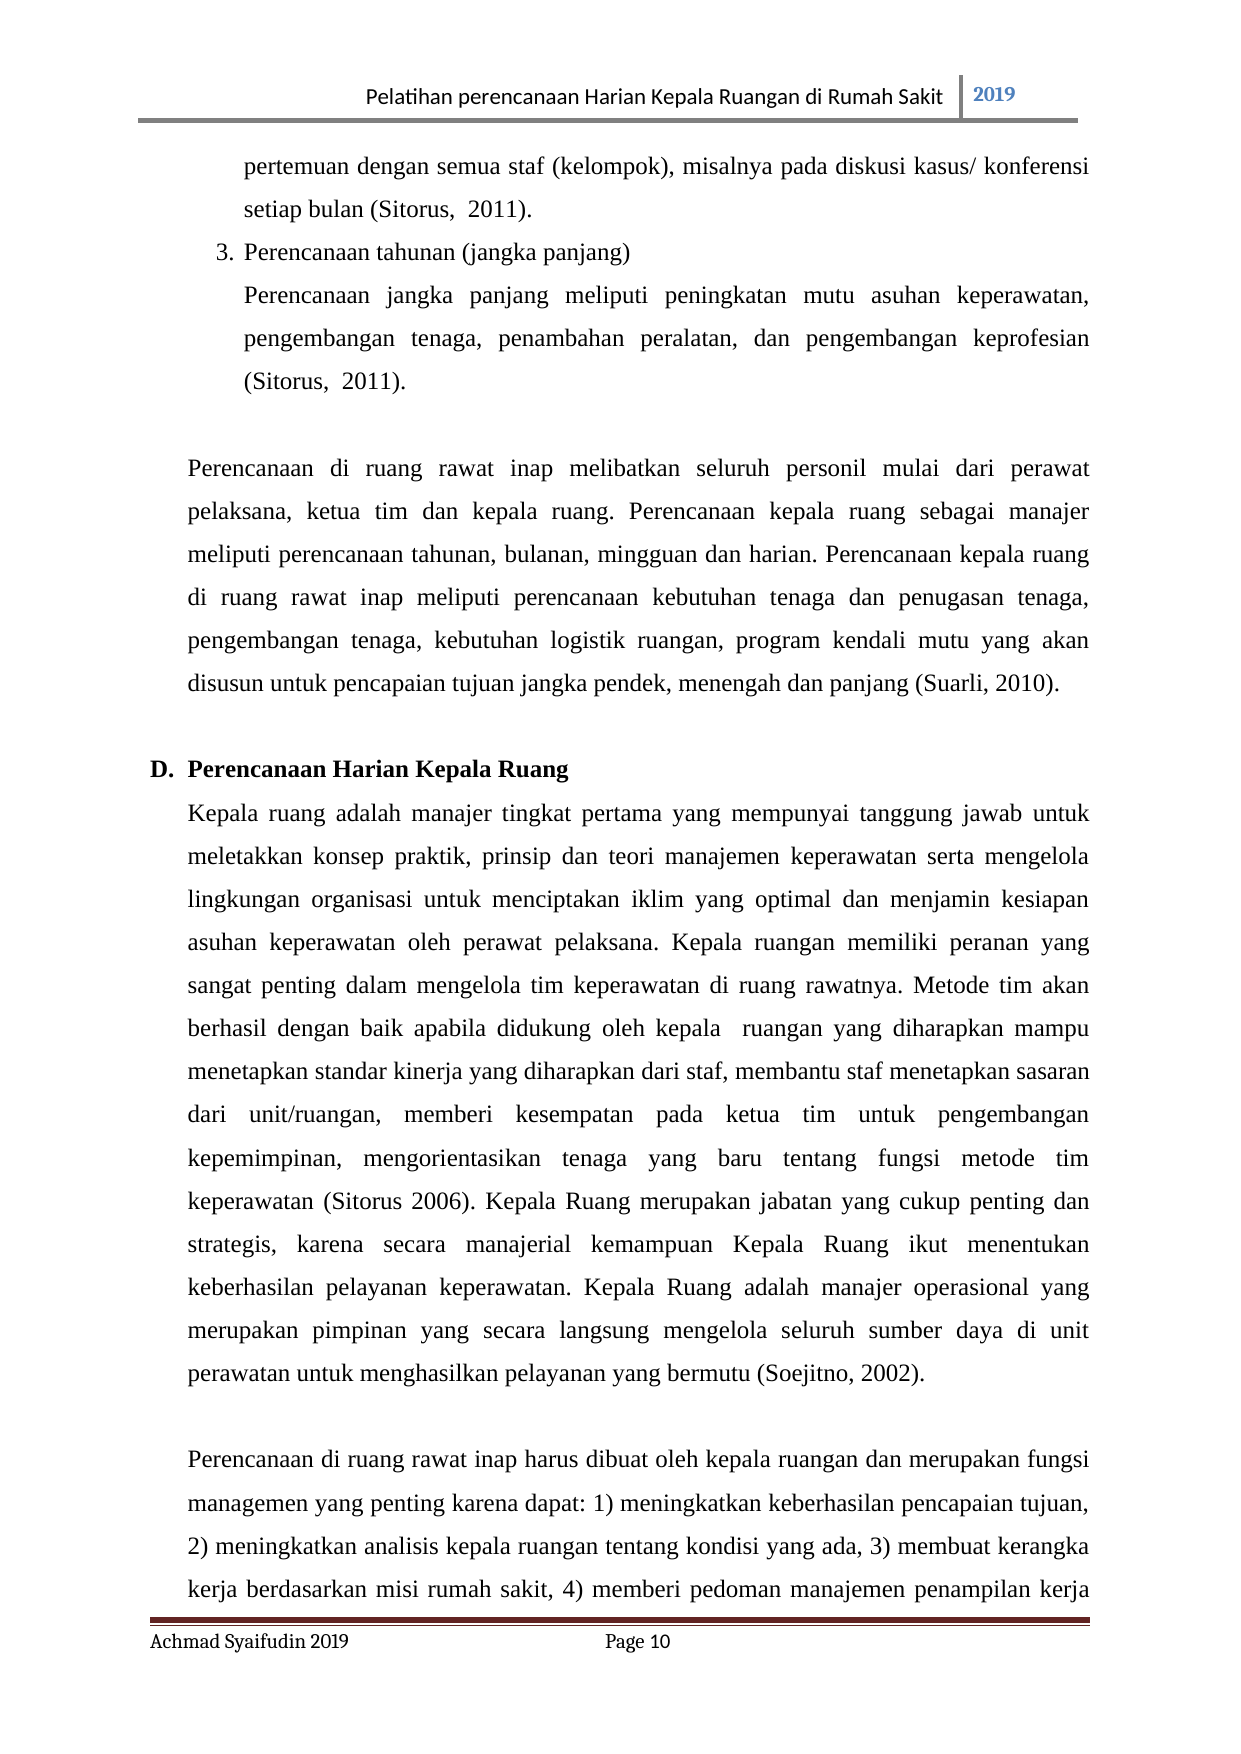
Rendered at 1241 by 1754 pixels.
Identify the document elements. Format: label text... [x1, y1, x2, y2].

list Kepala ruang adalah manajer tingkat pertama yang mempunyai tanggung jawab untuk meletakkan konsep praktik, prinsip dan teori manajemen keperawatan serta mengelola lingkungan organisasi untuk menciptakan iklim yang optimal dan menjamin kesiapan asuhan keperawatan oleh perawat pelaksana. Kepala ruangan memiliki peranan yang sangat penting dalam mengelola tim keperawatan di ruang rawatnya. Metode tim akan berhasil dengan baik apabila didukung oleh kepala ruangan yang diharapkan mampu menetapkan standar kinerja yang diharapkan dari staf, membantu staf menetapkan sasaran dari unit/ruangan, memberi kesempatan pada ketua tim untuk pengembangan kepemimpinan, mengorientasikan tenaga yang baru tentang fungsi metode tim keperawatan (Sitorus 2006). Kepala Ruang merupakan jabatan yang cukup penting dan strategis, karena secara manajerial kemampuan Kepala Ruang ikut menentukan keberhasilan pelayanan keperawatan. Kepala Ruang adalah manajer operasional yang merupakan pimpinan yang secara langsung mengelola seluruh sumber daya di unit perawatan untuk menghasilkan pelayanan yang bermutu (Soejitno, 2002). [187, 798, 1090, 1387]
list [187, 1444, 1090, 1603]
list Perencanaan Harian Kepala Ruang [150, 754, 1090, 783]
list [244, 151, 1090, 223]
list Perencanaan tahunan (jangka panjang) [216, 237, 1090, 266]
list Perencanaan di ruang rawat inap melibatkan seluruh personil mulai dari perawat pelaksana, ketua tim dan kepala ruang. Perencanaan kepala ruang sebagai manajer meliputi perencanaan tahunan, bulanan, mingguan dan harian. Perencanaan kepala ruang di ruang rawat inap meliputi perencanaan kebutuhan tenaga dan penugasan tenaga, pengembangan tenaga, kebutuhan logistik ruangan, program kendali mutu yang akan disusun untuk pencapaian tujuan jangka pendek, menengah dan panjang (Suarli, 2010). [187, 453, 1090, 697]
list Perencanaan jangka panjang meliputi peningkatan mutu asuhan keperawatan, pengembangan tenaga, penambahan peralatan, dan pengembangan keprofesian (Sitorus, 2011). [244, 280, 1090, 395]
